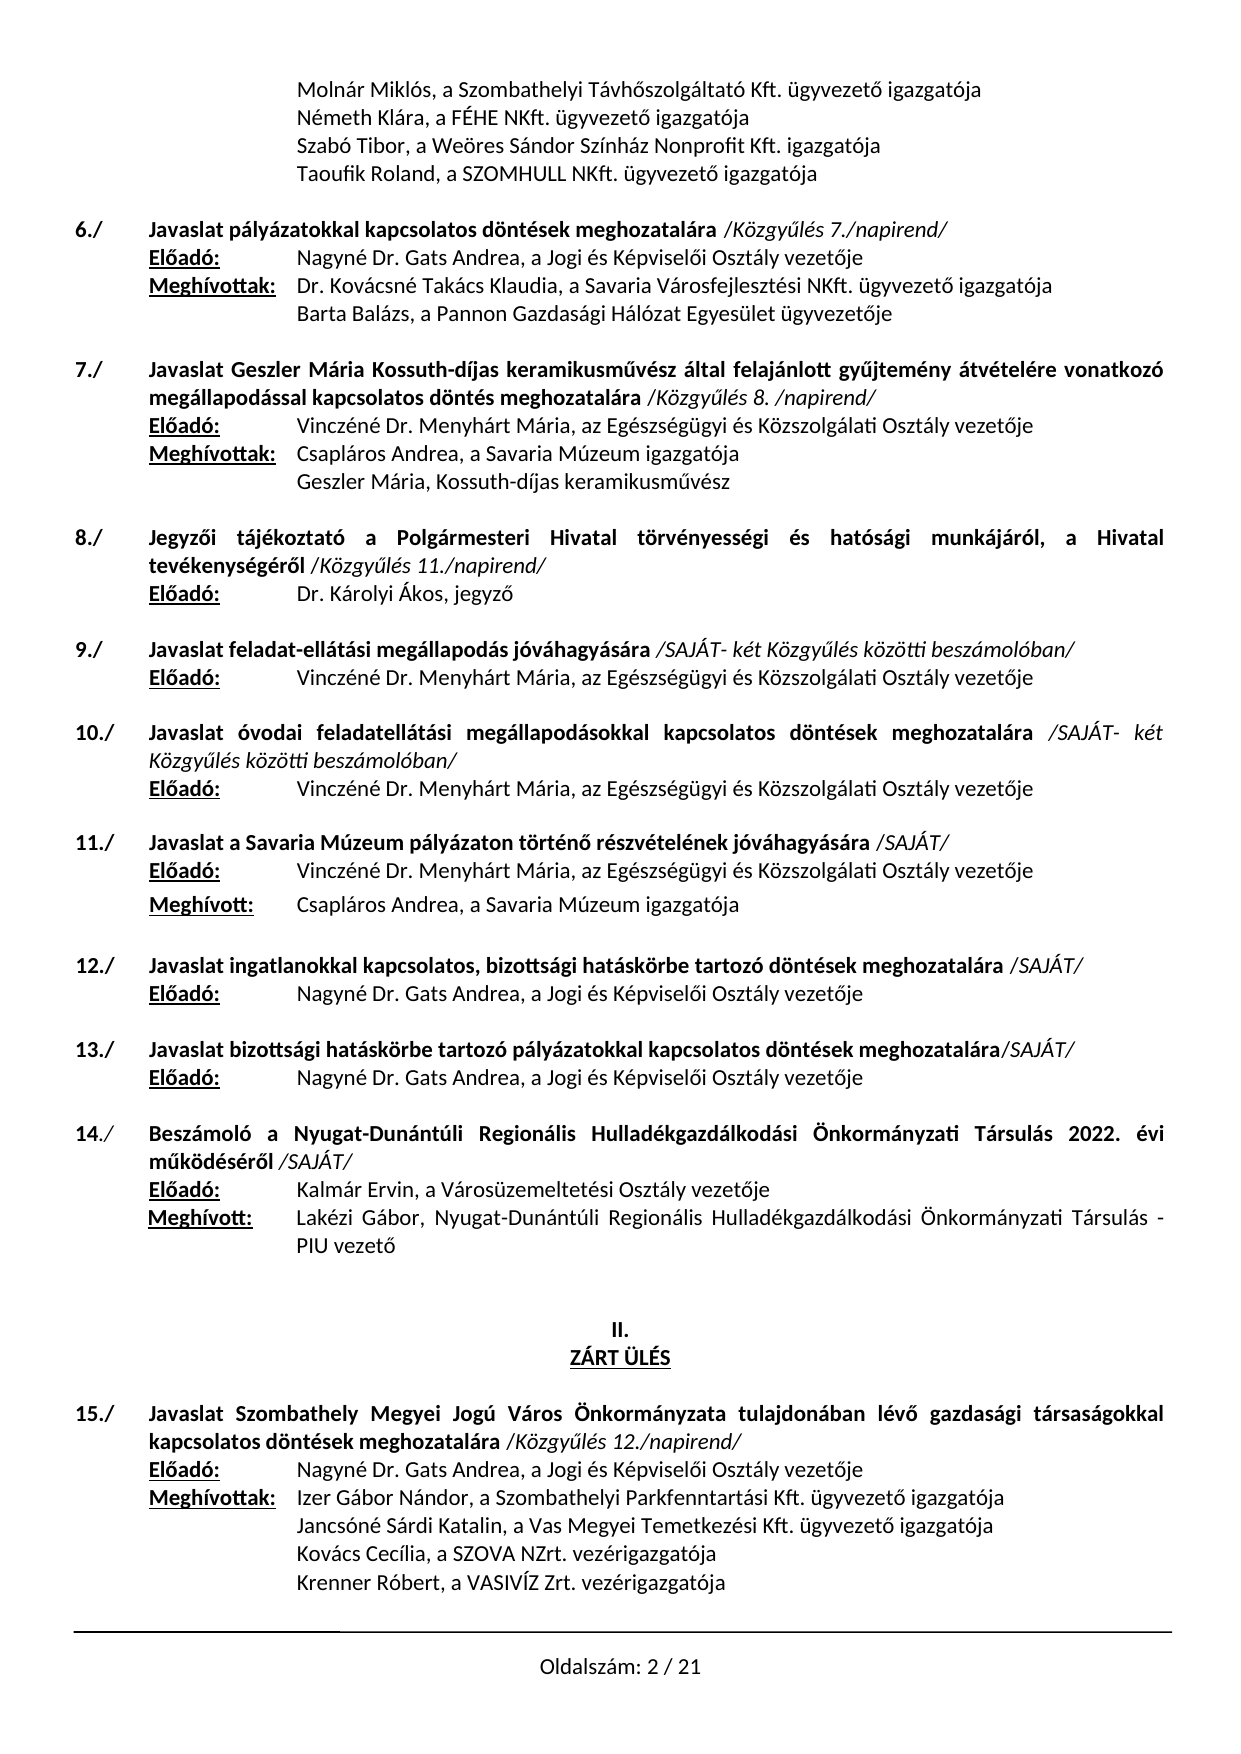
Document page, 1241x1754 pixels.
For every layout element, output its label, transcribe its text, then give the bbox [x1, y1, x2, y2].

text Kovács Cecília, a SZOVA NZrt. vezérigazgatója [75, 1539, 1165, 1568]
text Előadó: Nagyné Dr. Gats Andrea, a Jogi és Képviselői Osztály vezetője [75, 1456, 1165, 1483]
text Jancsóné Sárdi Katalin, a Vas Megyei Temetkezési Kft. ügyvezető igazgatója [75, 1512, 1165, 1539]
text Előadó: Vinczéné Dr. Menyhárt Mária, az Egészségügyi és Közszolgálati Osztály vezetője [75, 663, 1165, 691]
text Szabó Tibor, a Weöres Sándor Színház Nonprofit Kft. igazgatója [75, 131, 1165, 159]
text 10./ Javaslat óvodai feladatellátási megállapodásokkal kapcsolatos döntések meghozatalára /SAJÁT- két Közgyűlés közötti beszámolóban/ [75, 718, 1165, 774]
text ZÁRT ÜLÉS [75, 1343, 1165, 1371]
text Előadó: Nagyné Dr. Gats Andrea, a Jogi és Képviselői Osztály vezetője [75, 243, 1165, 271]
text Meghívott: Csapláros Andrea, a Savaria Múzeum igazgatója [75, 891, 1165, 918]
text 8./ Jegyzői tájékoztató a Polgármesteri Hivatal törvényességi és hatósági munkájáról, a Hivatal tevékenységéről /Közgyűlés 11./napirend/ [75, 523, 1165, 579]
text Krenner Róbert, a VASIVÍZ Zrt. vezérigazgatója [75, 1568, 1165, 1596]
text 7./ Javaslat Geszler Mária Kossuth-díjas keramikusművész által felajánlott gyűjtemény átvételére vonatkozó megállapodással kapcsolatos döntés meghozatalára /Közgyűlés 8. /napirend/ [75, 355, 1165, 411]
text Előadó: Vinczéné Dr. Menyhárt Mária, az Egészségügyi és Közszolgálati Osztály vezetője [75, 411, 1165, 439]
text Előadó: Kalmár Ervin, a Városüzemeltetési Osztály vezetője [75, 1175, 1165, 1203]
text Németh Klára, a FÉHE NKft. ügyvezető igazgatója [75, 103, 1165, 131]
text 6./ Javaslat pályázatokkal kapcsolatos döntések meghozatalára /Közgyűlés 7./napirend/ [75, 215, 1165, 243]
text Molnár Miklós, a Szombathelyi Távhőszolgáltató Kft. ügyvezető igazgatója [75, 75, 1165, 103]
text 12./ Javaslat ingatlanokkal kapcsolatos, bizottsági hatáskörbe tartozó döntések meghozatalára /SAJÁT/ [75, 951, 1165, 979]
text Taoufik Roland, a SZOMHULL NKft. ügyvezető igazgatója [75, 159, 1165, 187]
text Előadó: Nagyné Dr. Gats Andrea, a Jogi és Képviselői Osztály vezetője [75, 979, 1165, 1007]
text Meghívottak: Dr. Kovácsné Takács Klaudia, a Savaria Városfejlesztési NKft. ügyvezető igazgatója [75, 271, 1165, 299]
text Előadó: Nagyné Dr. Gats Andrea, a Jogi és Képviselői Osztály vezetője [75, 1063, 1165, 1091]
text 14./ Beszámoló a Nyugat-Dunántúli Regionális Hulladékgazdálkodási Önkormányzati Társulás 2022. évi működéséről /SAJÁT/ [75, 1119, 1165, 1175]
text Meghívott: Lakézi Gábor, Nyugat-Dunántúli Regionális Hulladékgazdálkodási Önkormányzati Társulás - PIU vezető [75, 1203, 1165, 1259]
text 15./ Javaslat Szombathely Megyei Jogú Város Önkormányzata tulajdonában lévő gazdasági társaságokkal kapcsolatos döntések meghozatalára /Közgyűlés 12./napirend/ [75, 1399, 1165, 1456]
text Meghívottak: Izer Gábor Nándor, a Szombathelyi Parkfenntartási Kft. ügyvezető igazgatója [75, 1483, 1165, 1512]
text 11./ Javaslat a Savaria Múzeum pályázaton történő részvételének jóváhagyására /SAJÁT/ [75, 828, 1165, 856]
text Előadó: Dr. Károlyi Ákos, jegyző [75, 579, 1165, 607]
text 13./ Javaslat bizottsági hatáskörbe tartozó pályázatokkal kapcsolatos döntések meghozatalára/SAJÁT/ [75, 1035, 1165, 1063]
text Geszler Mária, Kossuth-díjas keramikusművész [75, 467, 1165, 495]
text Barta Balázs, a Pannon Gazdasági Hálózat Egyesület ügyvezetője [75, 299, 1165, 327]
text 9./ Javaslat feladat-ellátási megállapodás jóváhagyására /SAJÁT- két Közgyűlés közötti beszámolóban/ [75, 635, 1165, 663]
text Meghívottak: Csapláros Andrea, a Savaria Múzeum igazgatója [75, 439, 1165, 467]
text Előadó: Vinczéné Dr. Menyhárt Mária, az Egészségügyi és Közszolgálati Osztály vezetője [75, 774, 1165, 802]
text II. [75, 1315, 1165, 1343]
text Előadó: Vinczéné Dr. Menyhárt Mária, az Egészségügyi és Közszolgálati Osztály vezetője [75, 856, 1165, 884]
